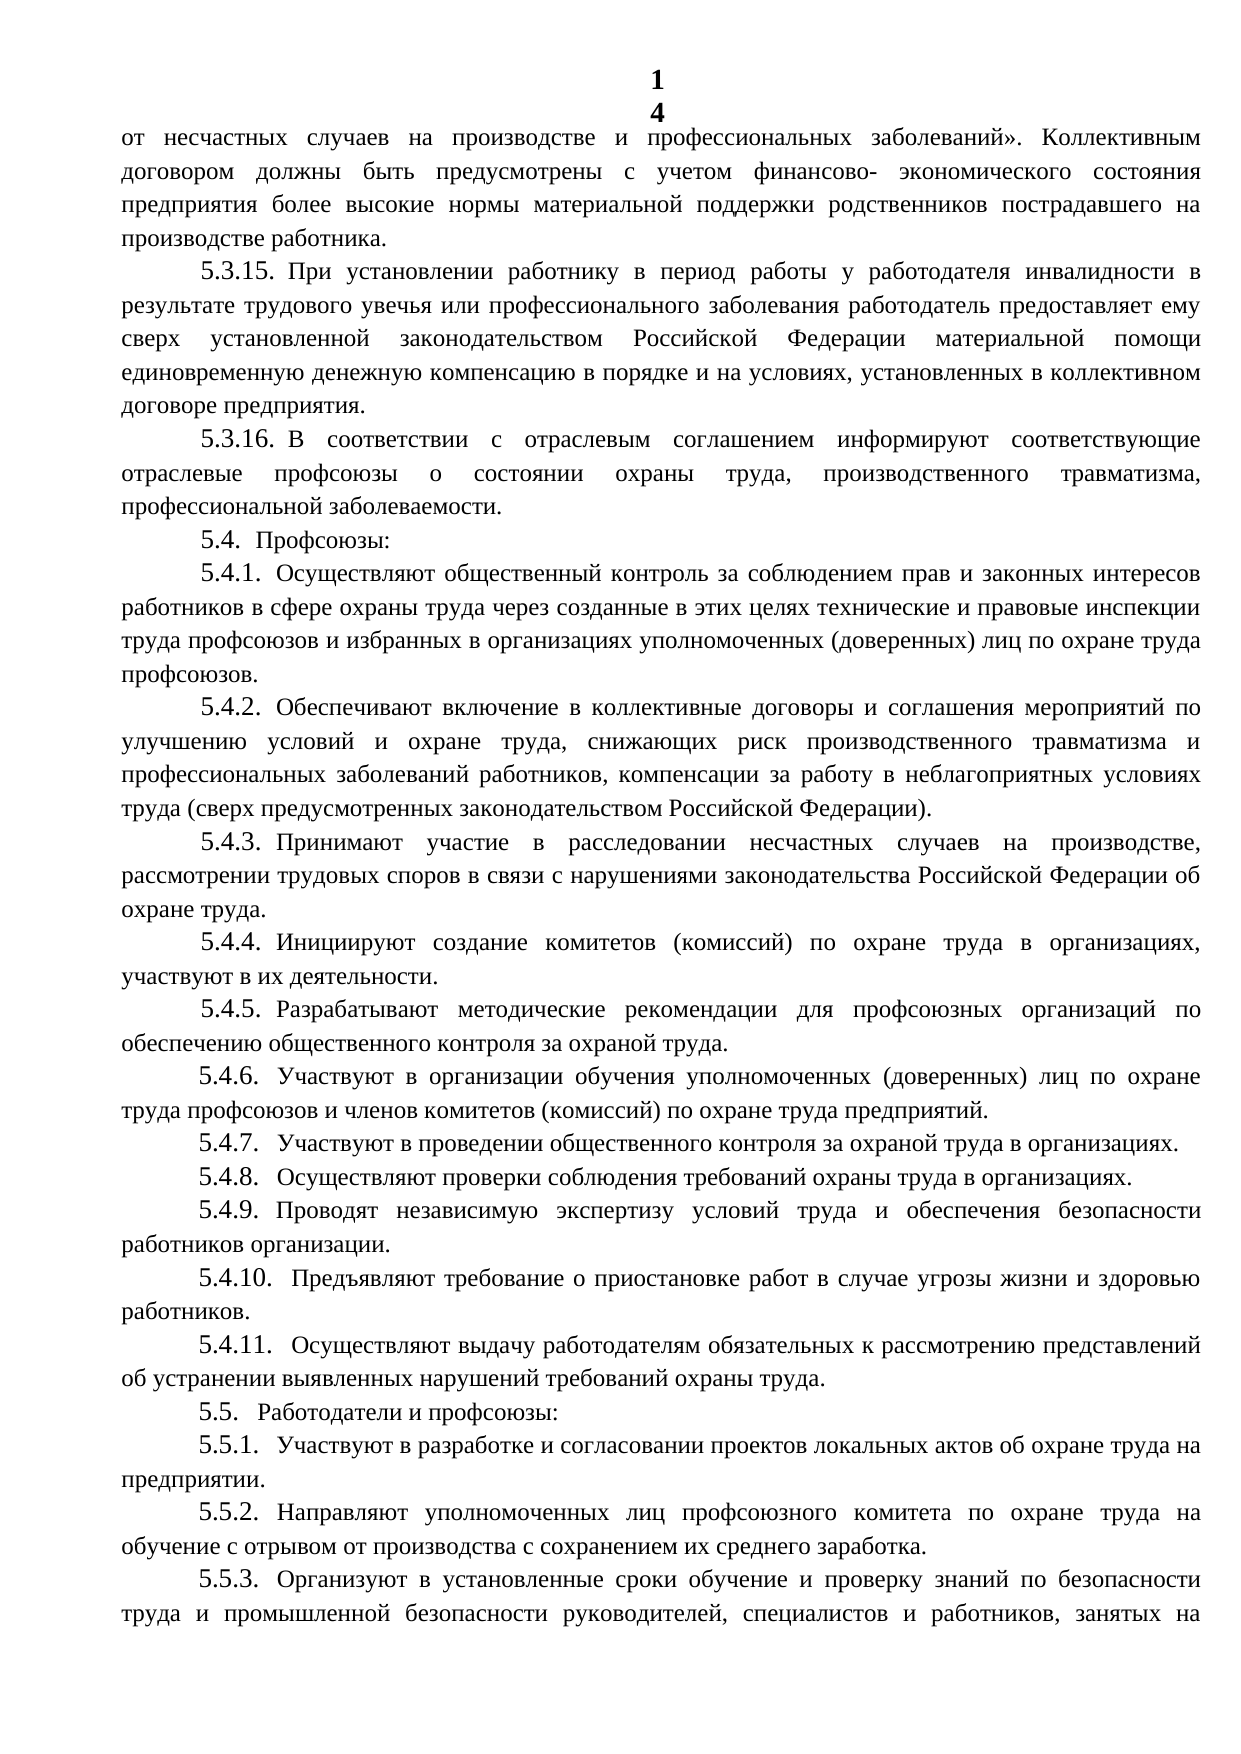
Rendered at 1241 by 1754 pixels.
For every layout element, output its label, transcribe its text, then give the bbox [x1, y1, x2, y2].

list Работодатели и профсоюзы: [121, 1393, 1202, 1427]
list Осуществляют проверки соблюдения требований охраны труда в организациях. [121, 1158, 1202, 1192]
list Осуществляют общественный контроль за соблюдением прав и законных интересов работников в сфере охраны труда через созданные в этих целях технические и правовые инспекции труда профсоюзов и избранных в организациях уполномоченных (доверенных) лиц по охране труда профсоюзов. [121, 555, 1202, 689]
list Принимают участие в расследовании несчастных случаев на производстве, рассмотрении трудовых споров в связи с нарушениями законодательства Российской Федерации об охране труда. [121, 823, 1202, 924]
list Участвуют в проведении общественного контроля за охраной труда в организациях. [121, 1125, 1202, 1158]
list Проводят независимую экспертизу условий труда и обеспечения безопасности работников организации. [121, 1192, 1202, 1259]
list Направляют уполномоченных лиц профсоюзного комитета по охране труда на обучение с отрывом от производства с сохранением их среднего заработка. [121, 1494, 1202, 1561]
list Участвуют в организации обучения уполномоченных (доверенных) лиц по охране труда профсоюзов и членов комитетов (комиссий) по охране труда предприятий. [121, 1058, 1202, 1125]
list Разрабатывают методические рекомендации для профсоюзных организаций по обеспечению общественного контроля за охраной труда. [121, 991, 1202, 1058]
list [121, 119, 1202, 253]
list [121, 1561, 1202, 1628]
list Осуществляют выдачу работодателям обязательных к рассмотрению представлений об устранении выявленных нарушений требований охраны труда. [121, 1326, 1202, 1393]
list При установлении работнику в период работы у работодателя инвалидности в результате трудового увечья или профессионального заболевания работодатель предоставляет ему сверх установленной законодательством Российской Федерации материальной помощи единовременную денежную компенсацию в порядке и на условиях, установленных в коллективном договоре предприятия. [121, 253, 1202, 421]
list Участвуют в разработке и согласовании проектов локальных актов об охране труда на предприятии. [121, 1427, 1202, 1494]
list Предъявляют требование о приостановке работ в случае угрозы жизни и здоровью работников. [121, 1259, 1202, 1326]
list Обеспечивают включение в коллективные договоры и соглашения мероприятий по улучшению условий и охране труда, снижающих риск производственного травматизма и профессиональных заболеваний работников, компенсации за работу в неблагоприятных условиях труда (сверх предусмотренных законодательством Российской Федерации). [121, 689, 1202, 823]
list Инициируют создание комитетов (комиссий) по охране труда в организациях, участвуют в их деятельности. [121, 924, 1202, 991]
list Профсоюзы: [121, 521, 1202, 555]
list В соответствии с отраслевым соглашением информируют соответствующие отраслевые профсоюзы о состоянии охраны труда, производственного травматизма, профессиональной заболеваемости. [121, 421, 1202, 521]
